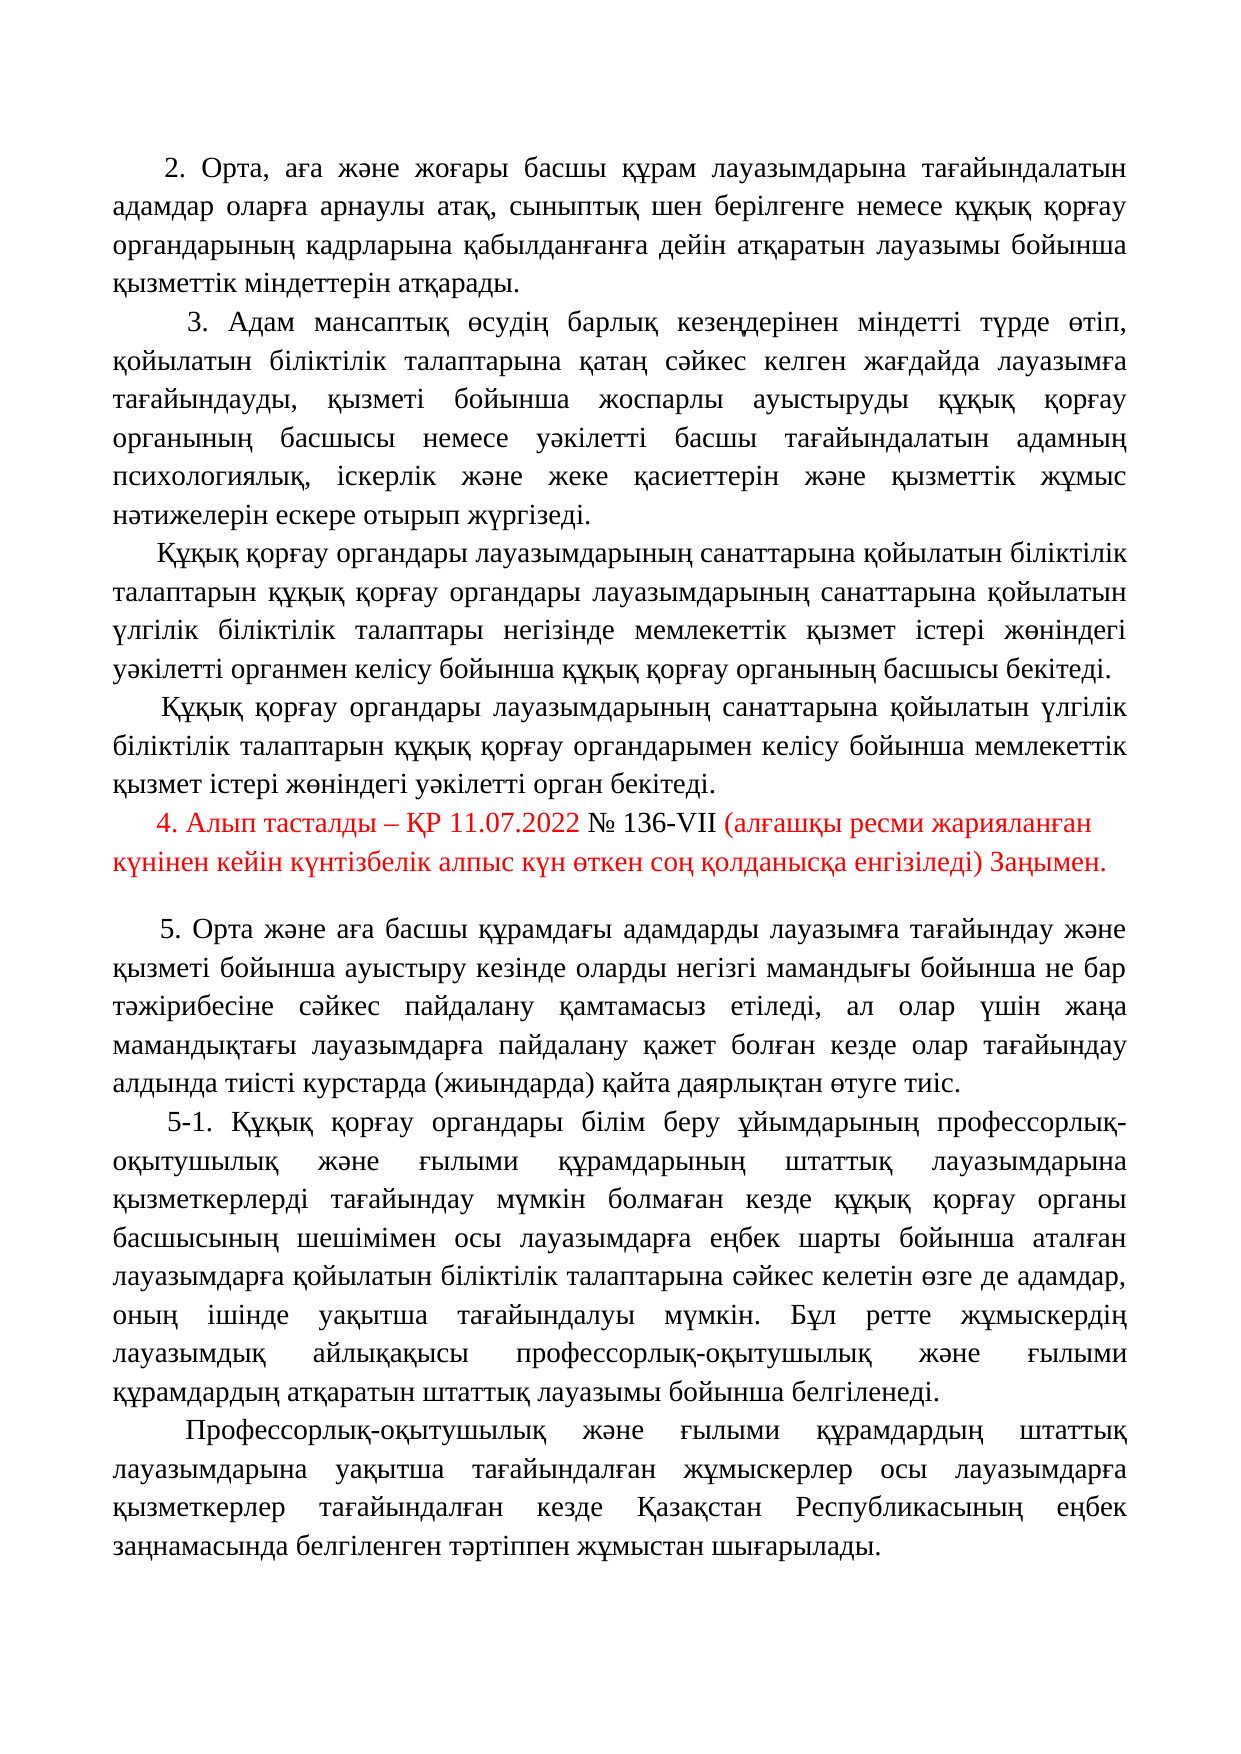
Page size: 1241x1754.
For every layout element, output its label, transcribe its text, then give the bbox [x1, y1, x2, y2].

text Құқық қорғау органдары лауазымдарының санаттарына қойылатын біліктілік талаптарын құқық қорғау органдары лауазымдарының санаттарына қойылатын үлгілік біліктілік талаптары негізінде мемлекеттік қызмет істері жөніндегі уәкілетті органмен келісу бойынша құқық қорғау органының басшысы бекітеді. [112, 535, 1128, 684]
text 5. Орта және аға басшы құрамдағы адамдарды лауазымға тағайындау және қызметі бойынша ауыстыру кезiнде оларды негiзгi мамандығы бойынша не бар тәжiрибесiне сәйкес пайдалану қамтамасыз етiледi, ал олар үшін жаңа мамандықтағы лауазымдарға пайдалану қажет болған кезде олар тағайындау алдында тиiстi курстарда (жиындарда) қайта даярлықтан өтуге тиiс. [112, 911, 1128, 1099]
text 5-1. Құқық қорғау органдары білім беру ұйымдарының профессорлық-оқытушылық және ғылыми құрамдарының штаттық лауазымдарына қызметкерлерді тағайындау мүмкін болмаған кезде құқық қорғау органы басшысының шешімімен осы лауазымдарға еңбек шарты бойынша аталған лауазымдарға қойылатын біліктілік талаптарына сәйкес келетін өзге де адамдар, оның ішінде уақытша тағайындалуы мүмкін. Бұл ретте жұмыскердің лауазымдық айлықақысы профессорлық-оқытушылық және ғылыми құрамдардың атқаратын штаттық лауазымы бойынша белгіленеді. [112, 1104, 1128, 1407]
text Профессорлық-оқытушылық және ғылыми құрамдардың штаттық лауазымдарына уақытша тағайындалған жұмыскерлер осы лауазымдарға қызметкерлер тағайындалған кезде Қазақстан Республикасының еңбек заңнамасында белгіленген тәртіппен жұмыстан шығарылады. [112, 1412, 1128, 1562]
text Құқық қорғау органдары лауазымдарының санаттарына қойылатын үлгілік біліктілік талаптарын құқық қорғау органдарымен келісу бойынша мемлекеттік қызмет істері жөніндегі уәкілетті орган бекітеді. [112, 689, 1128, 800]
text 3. Адам мансаптық өсудің барлық кезеңдерінен міндетті түрде өтіп, қойылатын біліктілік талаптарына қатаң сәйкес келген жағдайда лауазымға тағайындауды, қызметi бойынша жоспарлы ауыстыруды құқық қорғау органының басшысы немесе уәкiлеттi басшы тағайындалатын адамның психологиялық, іскерлік және жеке қасиеттерін және қызметтік жұмыс нәтижелерін ескере отырып жүргiзедi. [112, 304, 1128, 530]
text 4. Алып тасталды – ҚР 11.07.2022 № 136-VII (алғашқы ресми жарияланған күнінен кейін күнтізбелік алпыс күн өткен соң қолданысқа енгізіледі) Заңымен. [112, 805, 1128, 907]
text 2. Орта, аға және жоғары басшы құрам лауазымдарына тағайындалатын адамдар оларға арнаулы атақ, сыныптық шен берiлгенге немесе құқық қорғау органдарының кадрларына қабылданғанға дейiн атқаратын лауазымы бойынша қызметтiк мiндеттерiн атқарады. [112, 150, 1128, 299]
